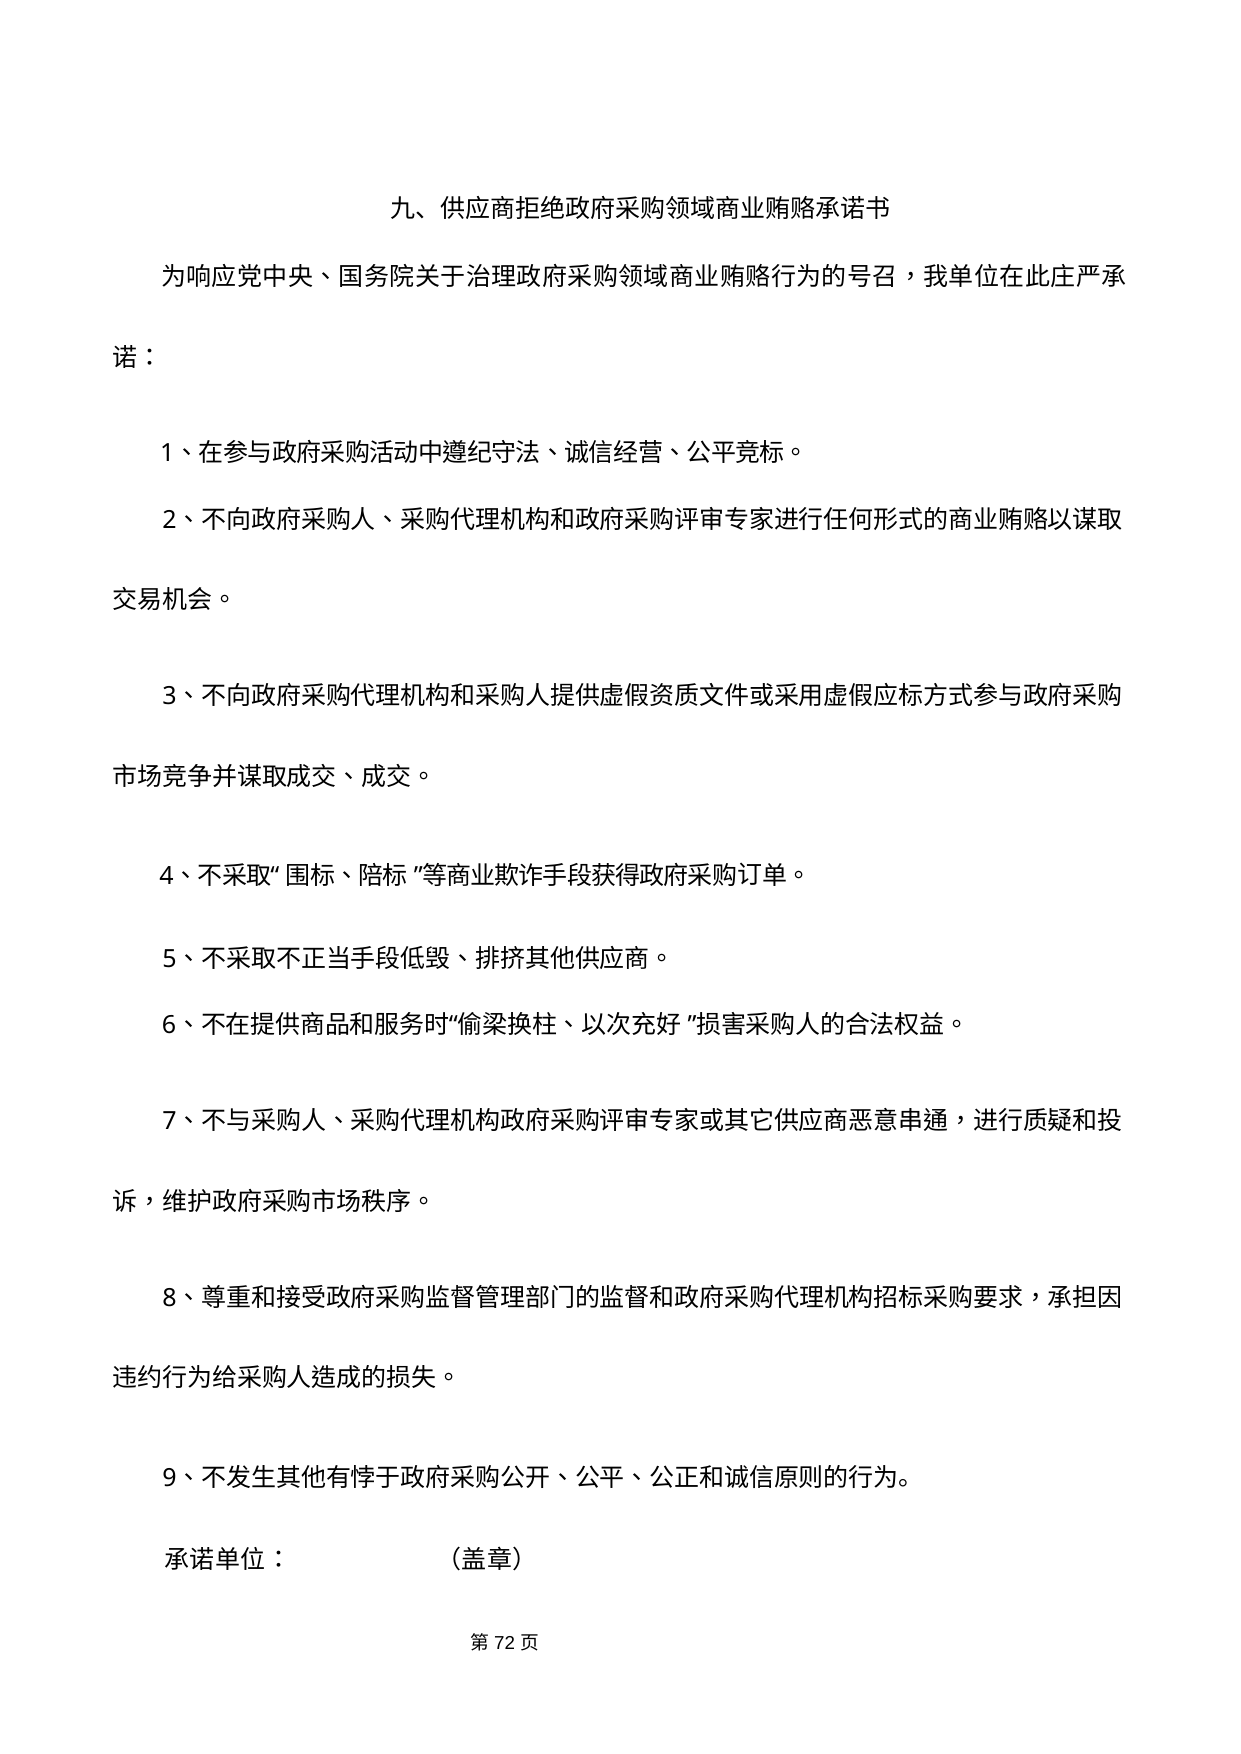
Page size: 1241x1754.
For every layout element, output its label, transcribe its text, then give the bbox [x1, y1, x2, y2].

text 为响应党中央、国务院关于治理政府采购领域商业贿赂行为的号召，我单位在此庄严承诺： [112, 259, 1128, 393]
text 9、不发生其他有悖于政府采购公开、公平、公正和诚信原则的行为。 [112, 1456, 1128, 1513]
text 8、尊重和接受政府采购监督管理部门的监督和政府采购代理机构招标采购要求，承担因违约行为给采购人造成的损失。 [112, 1279, 1128, 1414]
text 2、不向政府采购人、采购代理机构和政府采购评审专家进行任何形式的商业贿赂以谋取交易机会。 [112, 501, 1128, 636]
text 7、不与采购人、采购代理机构政府采购评审专家或其它供应商恶意串通，进行质疑和投诉，维护政府采购市场秩序。 [112, 1103, 1128, 1237]
text 承诺单位： （盖章） [112, 1542, 1128, 1576]
text 1、在参与政府采购活动中遵纪守法、诚信经营、公平竞标。 [112, 435, 1128, 469]
text 九、供应商拒绝政府采购领域商业贿赂承诺书 [153, 188, 1128, 225]
text 4、不采取“ 围标、陪标 ”等商业欺诈手段获得政府采购订单。 [112, 854, 1128, 912]
text 5、不采取不正当手段低毁、排挤其他供应商。 [112, 940, 1128, 974]
text 3、不向政府采购代理机构和采购人提供虚假资质文件或采用虚假应标方式参与政府采购市场竞争并谋取成交、成交。 [112, 678, 1128, 812]
text 6、不在提供商品和服务时“偷梁换柱、以次充好 ”损害采购人的合法权益。 [112, 1007, 1128, 1061]
